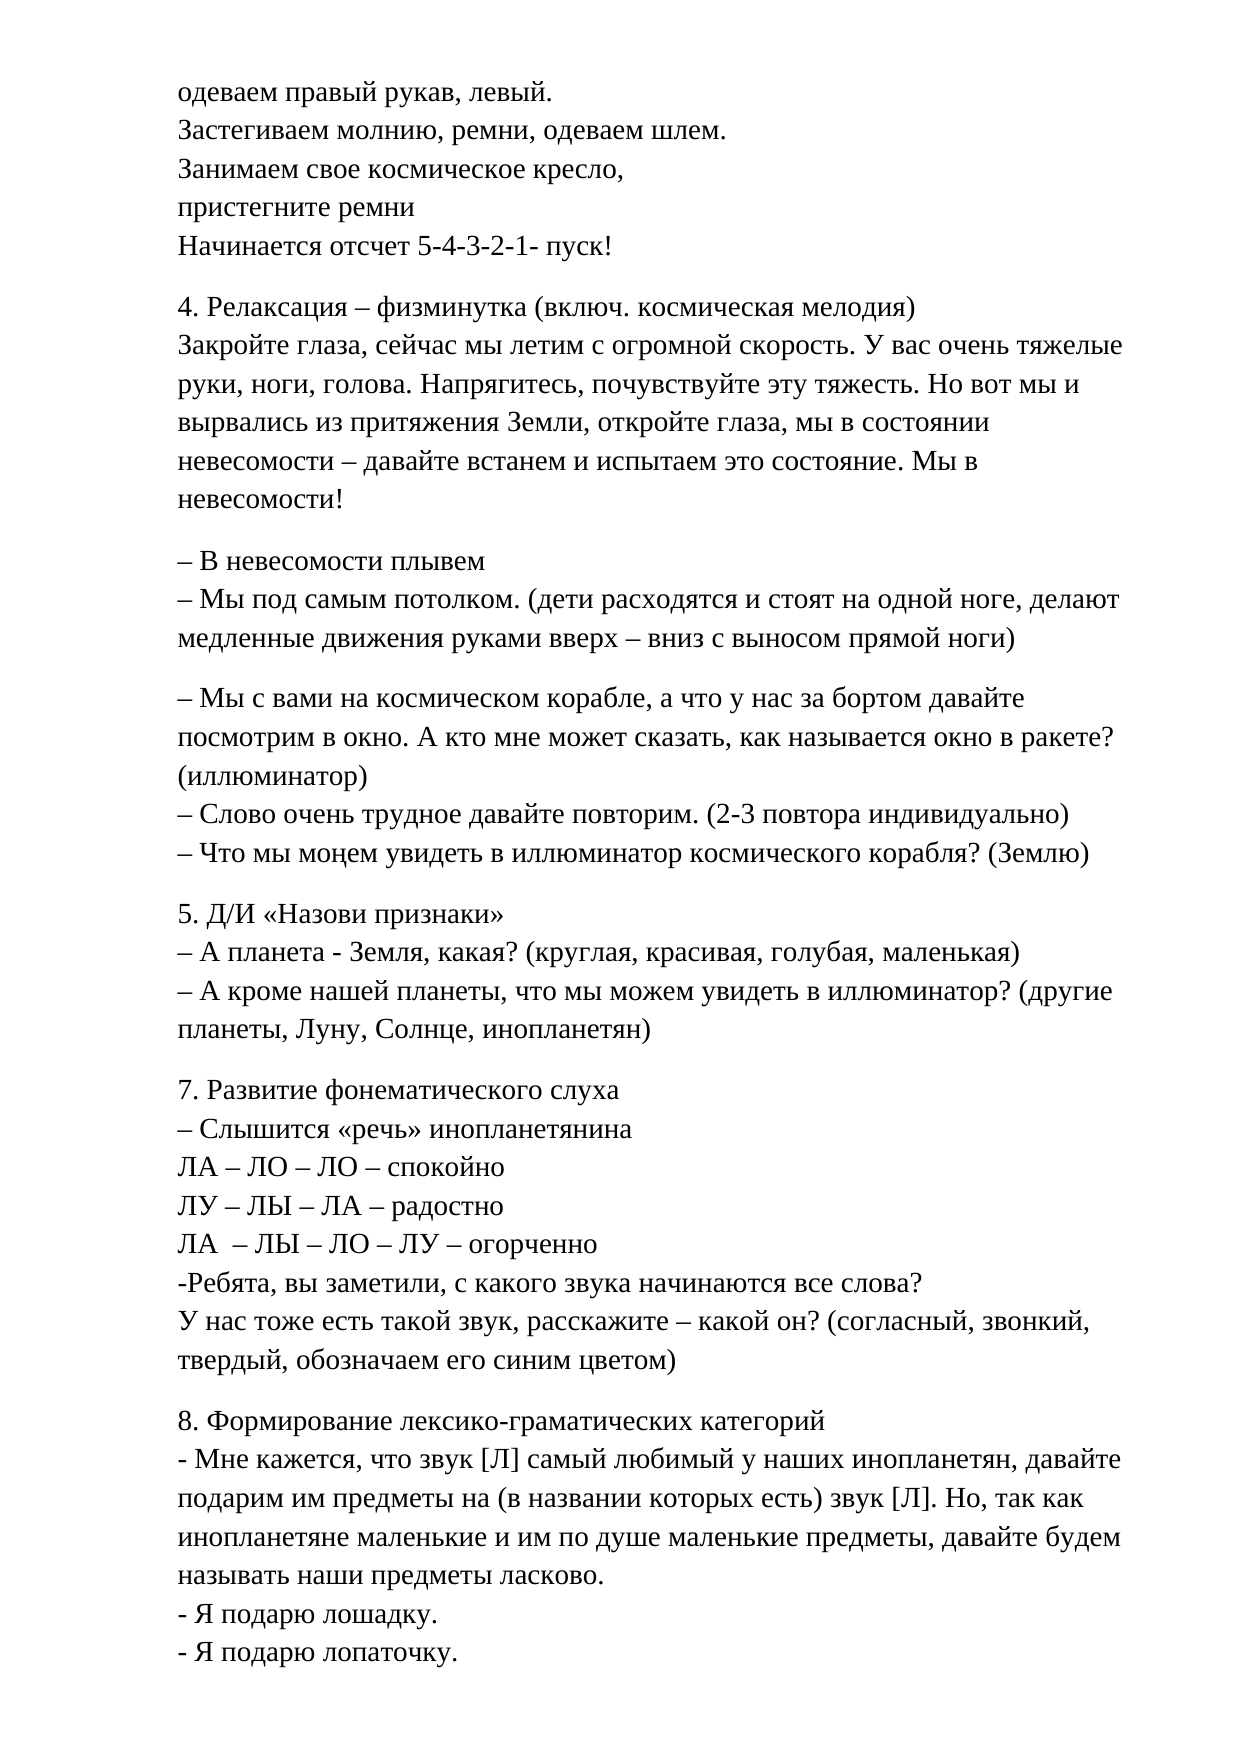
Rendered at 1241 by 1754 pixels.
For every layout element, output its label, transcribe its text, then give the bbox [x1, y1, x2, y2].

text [177, 74, 1152, 262]
text 4. Релаксация – физминутка (включ. космическая мелодия) Закройте глаза, сейчас мы летим с огромной скорость. У вас очень тяжелые руки, ноги, голова. Напрягитесь, почувствуйте эту тяжесть. Но вот мы и вырвались из притяжения Земли, откройте глаза, мы в состоянии невесомости – давайте встанем и испытаем это состояние. Мы в невесомости! [177, 289, 1152, 515]
text 5. Д/И «Назови признаки» – А планета - Земля, какая? (круглая, красивая, голубая, маленькая) – А кроме нашей планеты, что мы можем увидеть в иллюминатор? (другие планеты, Луну, Солнце, инопланетян) [177, 896, 1152, 1045]
text – Мы с вами на космическом корабле, а что у нас за бортом давайте посмотрим в окно. А кто мне может сказать, как называется окно в ракете? (иллюминатор) – Слово очень трудное давайте повторим. (2-3 повтора индивидуально) – Что мы моңем увидеть в иллюминатор космического корабля? (Землю) [177, 681, 1152, 868]
text – В невесомости плывем – Мы под самым потолком. (дети расходятся и стоят на одной ноге, делают медленные движения руками вверх – вниз с выносом прямой ноги) [177, 543, 1152, 653]
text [177, 1403, 1152, 1668]
text 7. Развитие фонематического слуха – Слышится «речь» инопланетянина ЛА – ЛО – ЛО – спокойно ЛУ – ЛЫ – ЛА – радостно ЛА – ЛЫ – ЛО – ЛУ – огорченно -Ребята, вы заметили, с какого звука начинаются все слова? У нас тоже есть такой звук, расскажите – какой он? (согласный, звонкий, твердый, обозначаем его синим цветом) [177, 1072, 1152, 1376]
